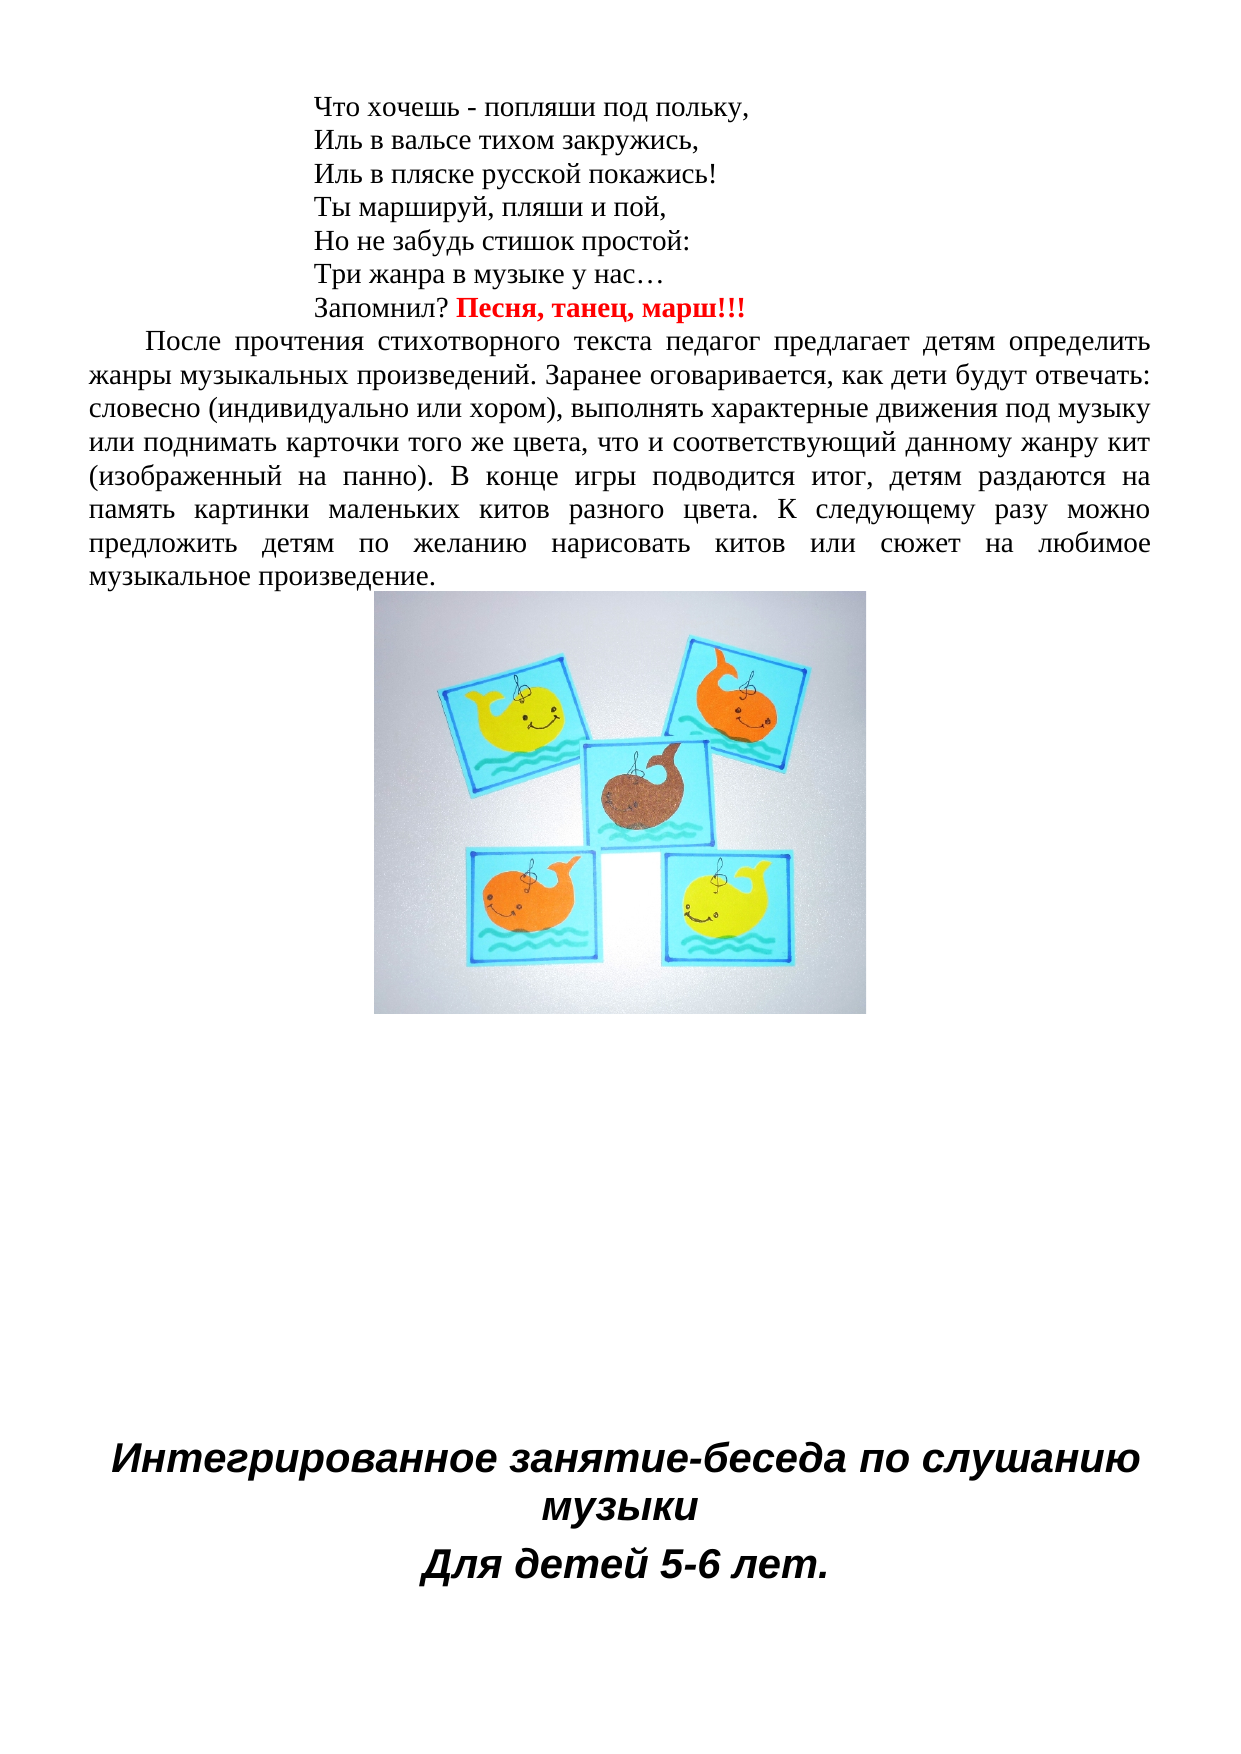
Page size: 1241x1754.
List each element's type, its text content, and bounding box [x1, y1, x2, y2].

text Что хочешь - попляши под польку, [89, 89, 1152, 122]
text Но не забудь стишок простой: [89, 223, 1152, 256]
text Иль в вальсе тихом закружись, [89, 122, 1152, 156]
text Три жанра в музыке у нас… [89, 256, 1152, 290]
text Ты маршируй, пляши и пой, [89, 189, 1152, 223]
text Для детей 5-6 лет. [89, 1539, 1152, 1587]
text Запомнил? Песня, танец, марш!!! [89, 290, 1152, 323]
picture [374, 591, 867, 1014]
text Иль в пляске русской покажись! [89, 156, 1152, 189]
text После прочтения стихотворного текста педагог предлагает детям определить жанры музыкальных произведений. Заранее оговаривается, как дети будут отвечать: словесно (индивидуально или хором), выполнять характерные движения под музыку или поднимать карточки того же цвета, что и соответствующий данному жанру кит (изображенный на панно). В конце игры подводится итог, детям раздаются на память картинки маленьких китов разного цвета. К следующему разу можно предложить детям по желанию нарисовать китов или сюжет на любимое музыкальное произведение. [89, 323, 1152, 592]
text Интегрированное занятие-беседа по слушанию музыки [89, 1434, 1152, 1530]
